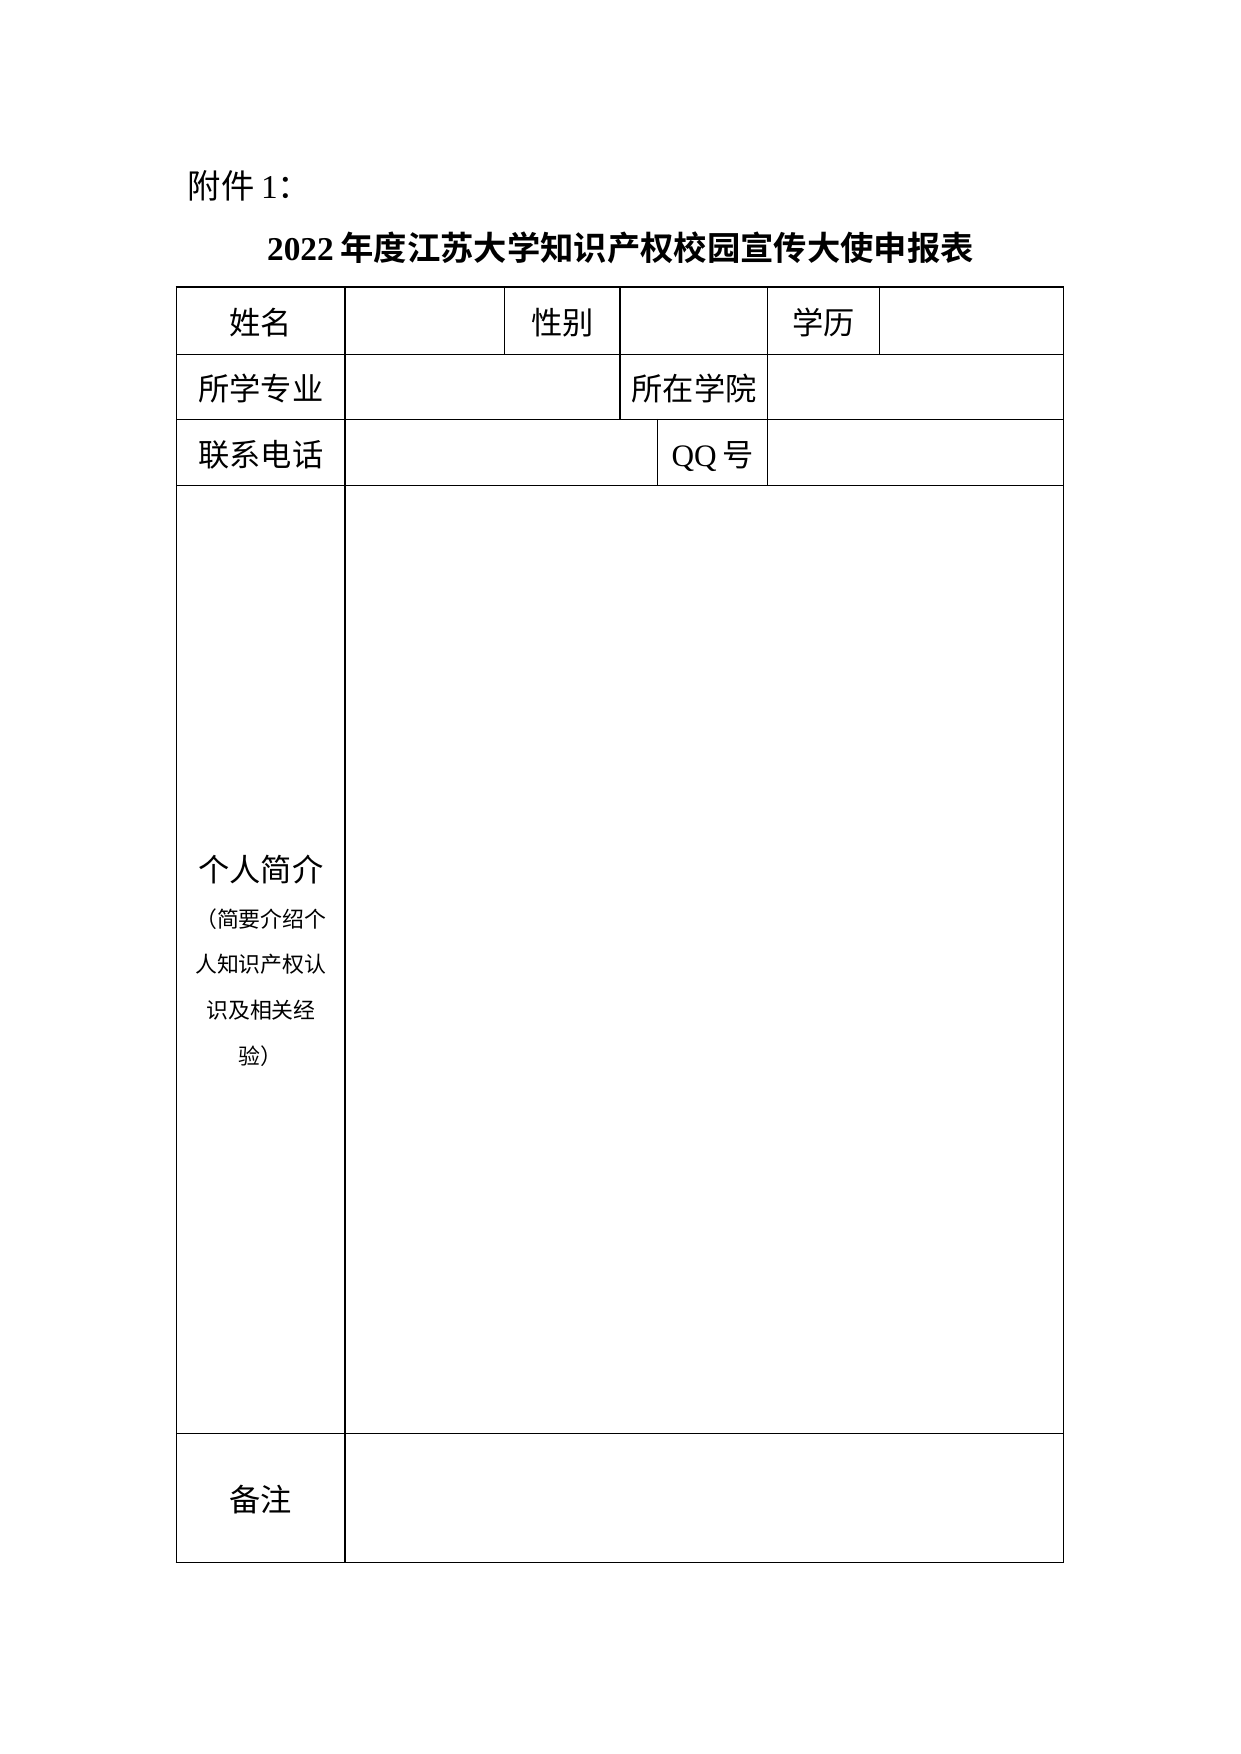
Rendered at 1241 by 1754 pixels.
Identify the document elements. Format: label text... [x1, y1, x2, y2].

table_cell 所学专业 [177, 355, 344, 419]
text 2022年度江苏大学知识产权校园宣传大使申报表 [187, 224, 1053, 270]
table_header 性别 [505, 288, 619, 354]
table_header 姓名 [177, 288, 344, 354]
table_cell 联系电话 [177, 420, 344, 485]
table_cell [768, 355, 1063, 419]
table_cell 所在学院 [621, 355, 767, 419]
table_cell [346, 355, 619, 419]
table_cell [346, 1434, 1063, 1562]
table_cell 备注 [177, 1434, 344, 1562]
table_cell [346, 486, 1063, 1432]
table_cell 个人简介 （简要介绍个人知识产权认识及相关经验） [177, 486, 344, 1432]
text 附件1： [187, 162, 1053, 208]
table_header [880, 288, 1063, 354]
table_header [346, 288, 504, 354]
table_header 学历 [768, 288, 879, 354]
table_cell [346, 420, 657, 485]
table_header [621, 288, 767, 354]
table_cell [768, 420, 1063, 485]
table_cell QQ号 [658, 420, 767, 485]
